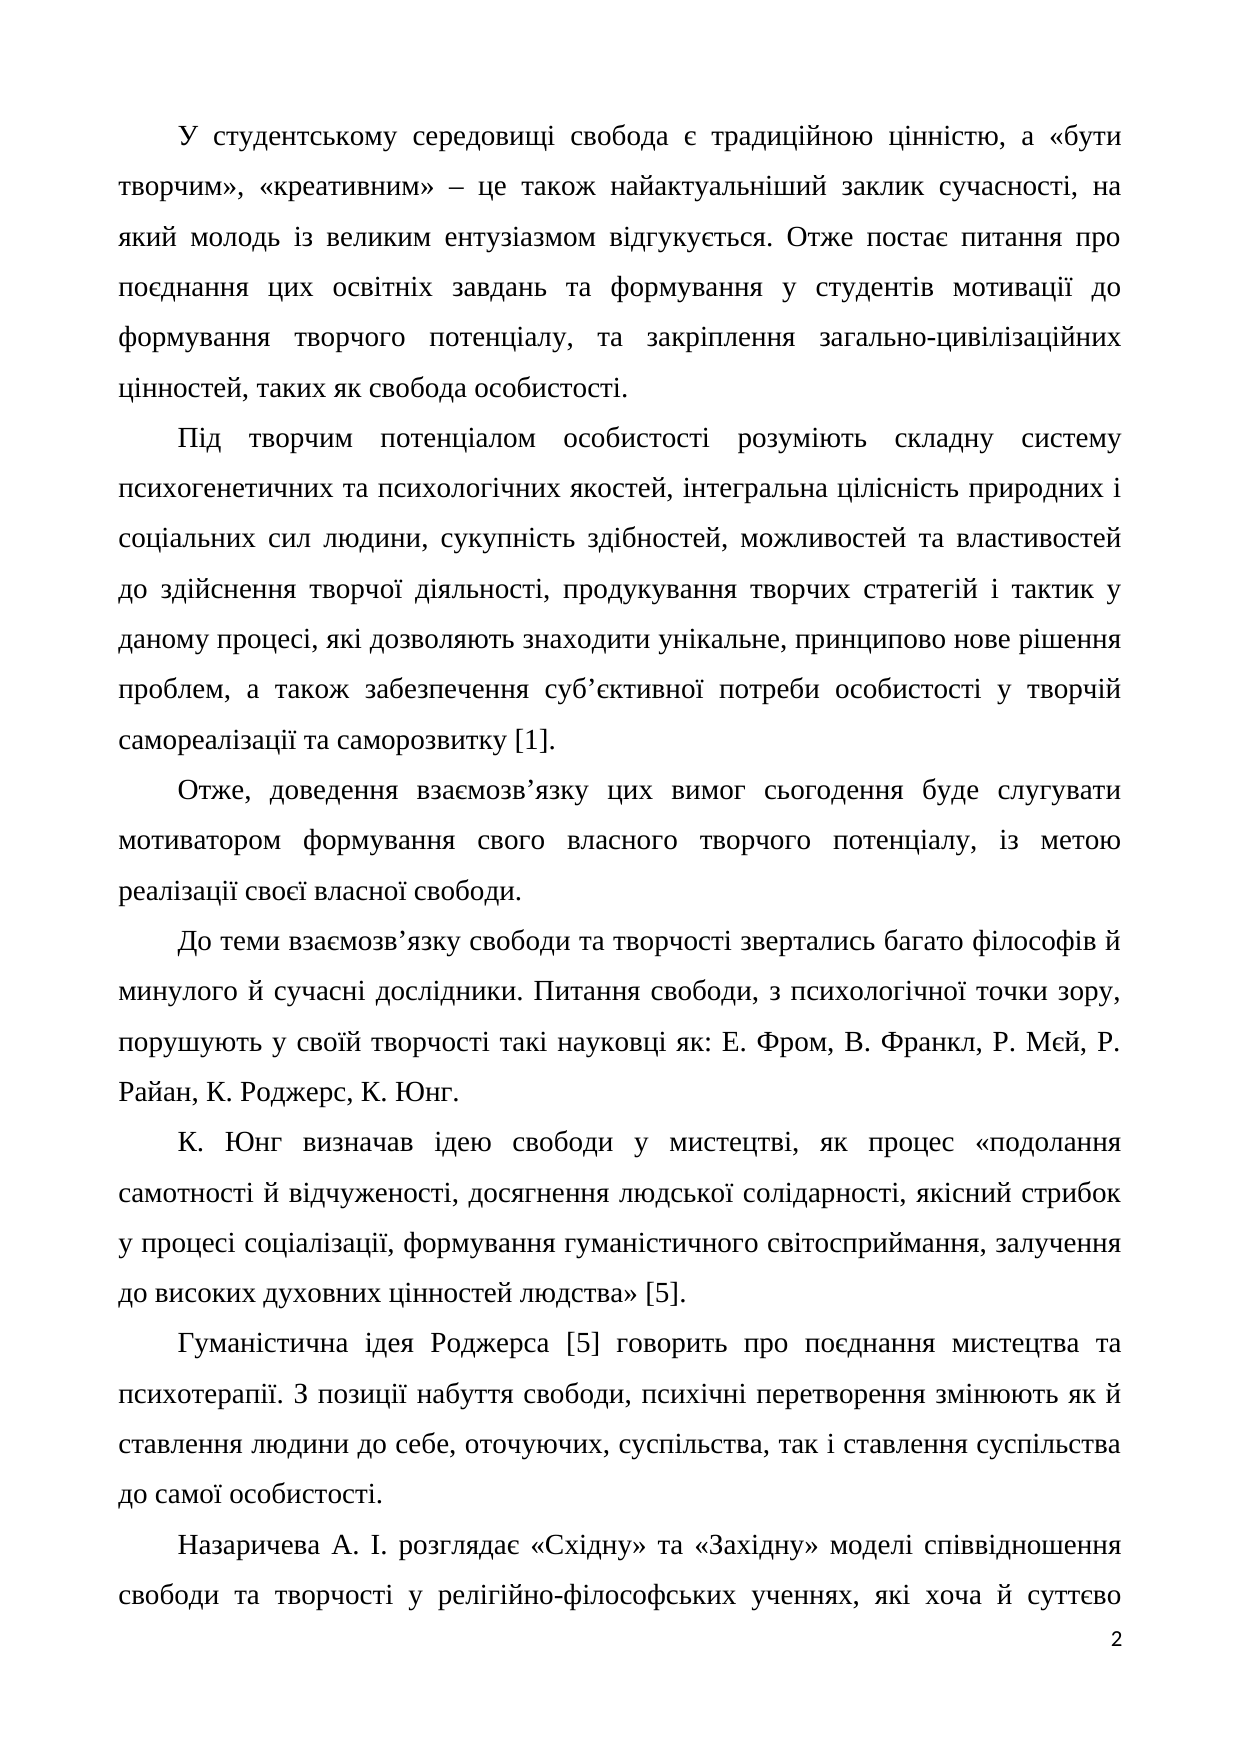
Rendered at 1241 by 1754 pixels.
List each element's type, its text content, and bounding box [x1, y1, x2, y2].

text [118, 1527, 1122, 1611]
text Отже, доведення взаємозв’язку цих вимог сьогодення буде слугувати мотиватором формування свого власного творчого потенціалу, із метою реалізації своєї власної свободи. [118, 772, 1122, 906]
text Під творчим потенціалом особистості розуміють складну систему психогенетичних та психологічних якостей, інтегральна цілісність природних і соціальних сил людини, сукупність здібностей, можливостей та властивостей до здійснення творчої діяльності, продукування творчих стратегій і тактик у даному процесі, які дозволяють знаходити унікальне, принципово нове рішення проблем, а також забезпечення суб’єктивної потреби особистості у творчій самореалізації та саморозвитку [1]. [118, 420, 1122, 755]
text До теми взаємозв’язку свободи та творчості звертались багато філософів й минулого й сучасні дослідники. Питання свободи, з психологічної точки зору, порушують у своїй творчості такі науковці як: Е. Фром, В. Франкл, Р. Мєй, Р. Райан, К. Роджерс, К. Юнг. [118, 923, 1122, 1108]
text К. Юнг визначав ідею свободи у мистецтві, як процес «подолання самотності й відчуженості, досягнення людської солідарності, якісний стрибок у процесі соціалізації, формування гуманістичного світосприймання, залучення до високих духовних цінностей людства» [5]. [118, 1124, 1122, 1309]
text У студентському середовищі свобода є традиційною цінністю, а «бути творчим», «креативним» – це також найактуальніший заклик сучасності, на який молодь із великим ентузіазмом відгукується. Отже постає питання про поєднання цих освітніх завдань та формування у студентів мотивації до формування творчого потенціалу, та закріплення загально-цивілізаційних цінностей, таких як свобода особистості. [118, 118, 1122, 403]
text Гуманістична ідея Роджерса [5] говорить про поєднання мистецтва та психотерапії. З позиції набуття свободи, психічні перетворення змінюють як й ставлення людини до себе, оточуючих, суспільства, так і ставлення суспільства до самої особистості. [118, 1326, 1122, 1510]
